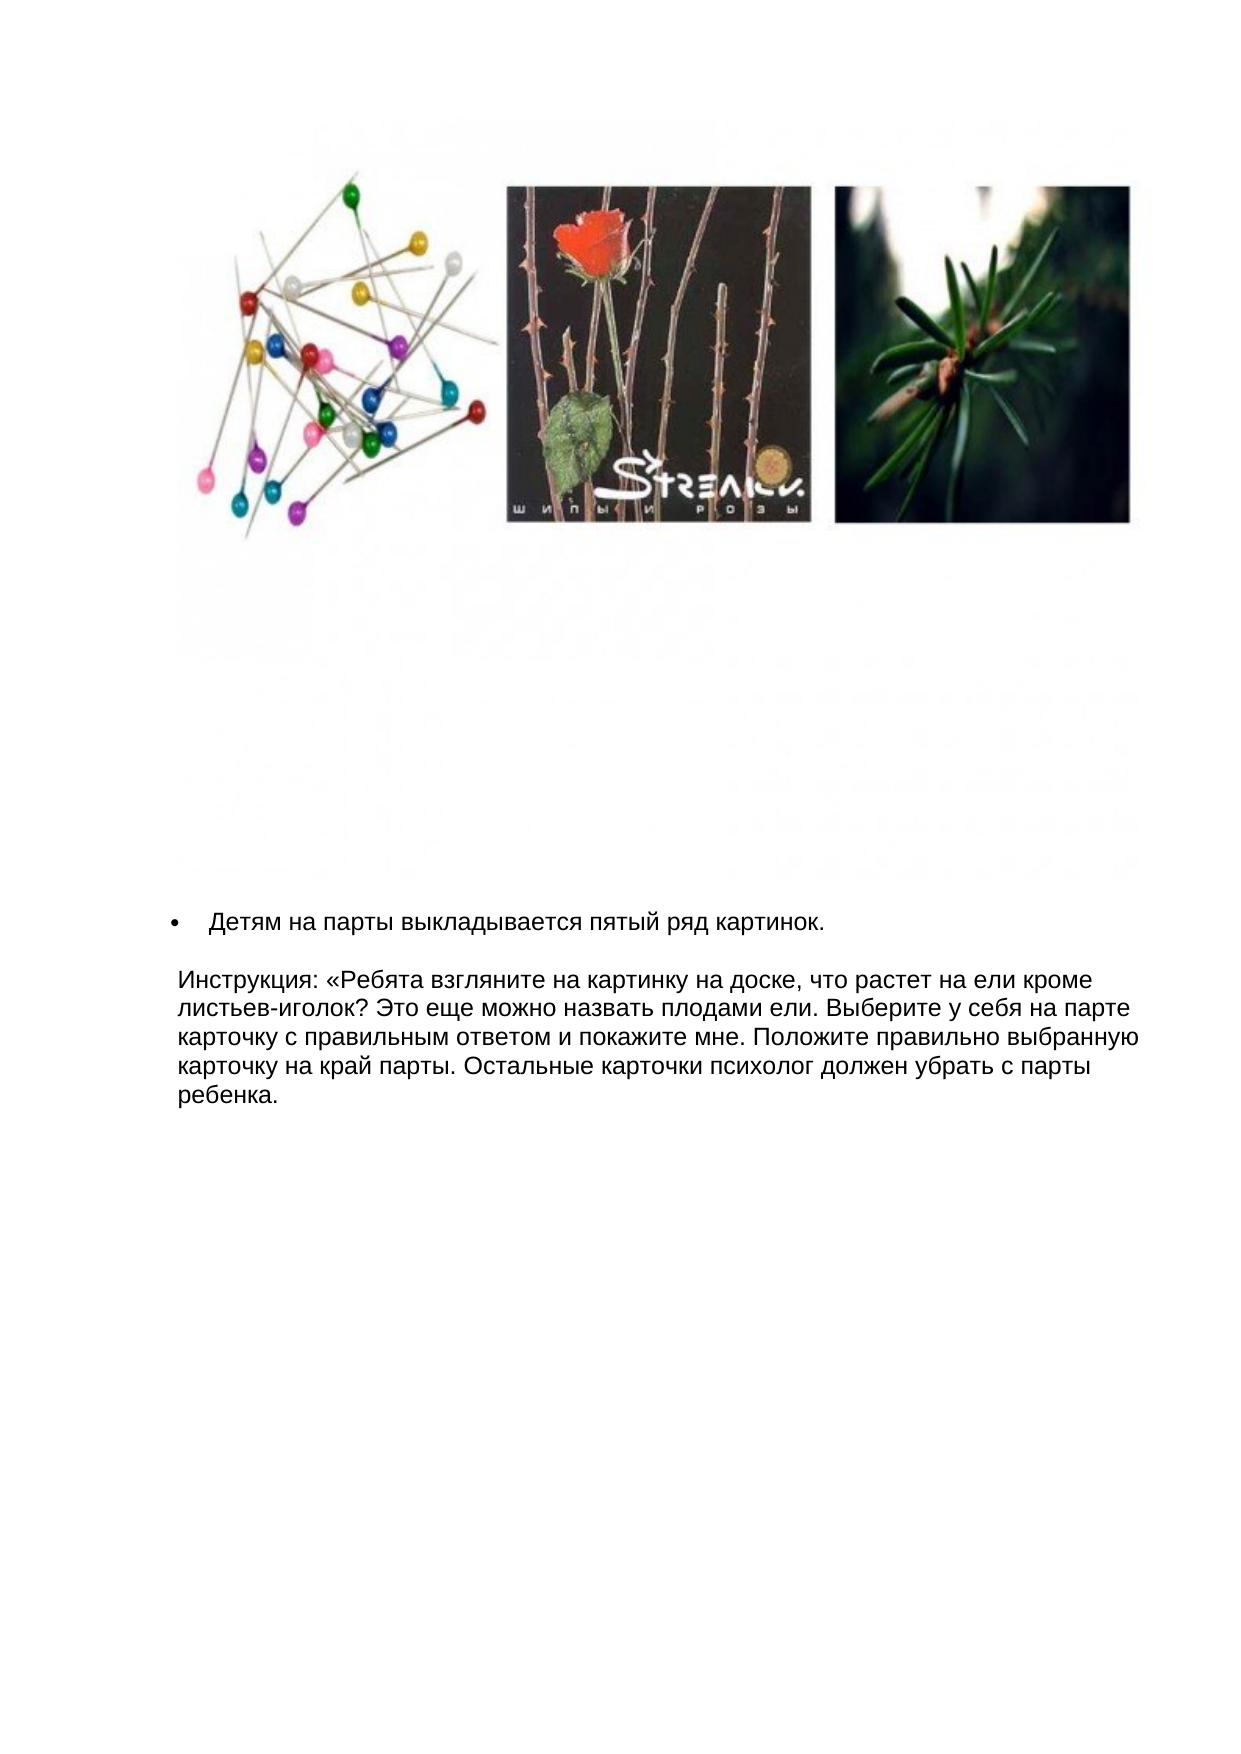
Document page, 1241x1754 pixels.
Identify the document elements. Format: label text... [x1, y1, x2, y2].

picture [177, 118, 1152, 878]
